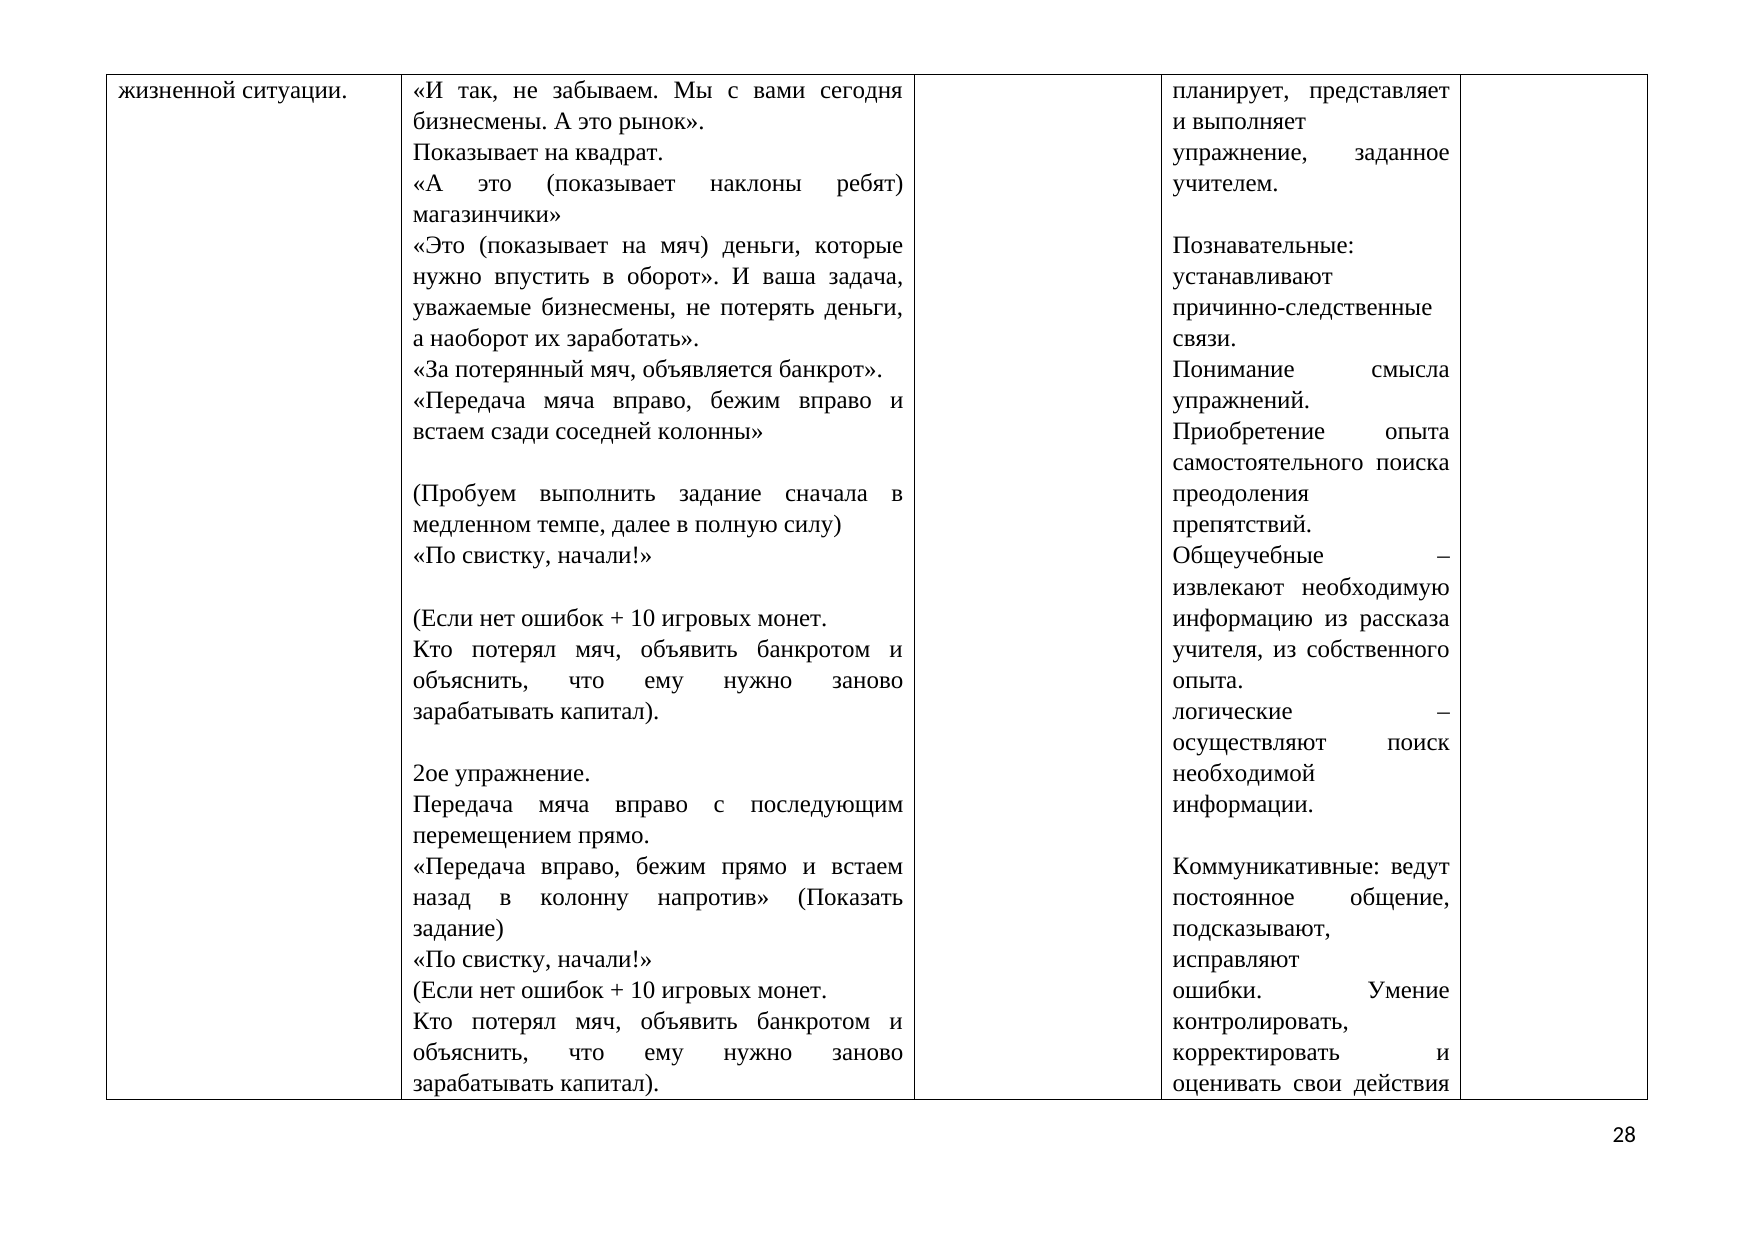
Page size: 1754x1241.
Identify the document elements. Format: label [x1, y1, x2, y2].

table_cell [915, 75, 1161, 1099]
table_cell [1461, 75, 1647, 1099]
table_cell [1162, 75, 1460, 1099]
table_cell [402, 75, 914, 1099]
table_cell [107, 75, 401, 1099]
